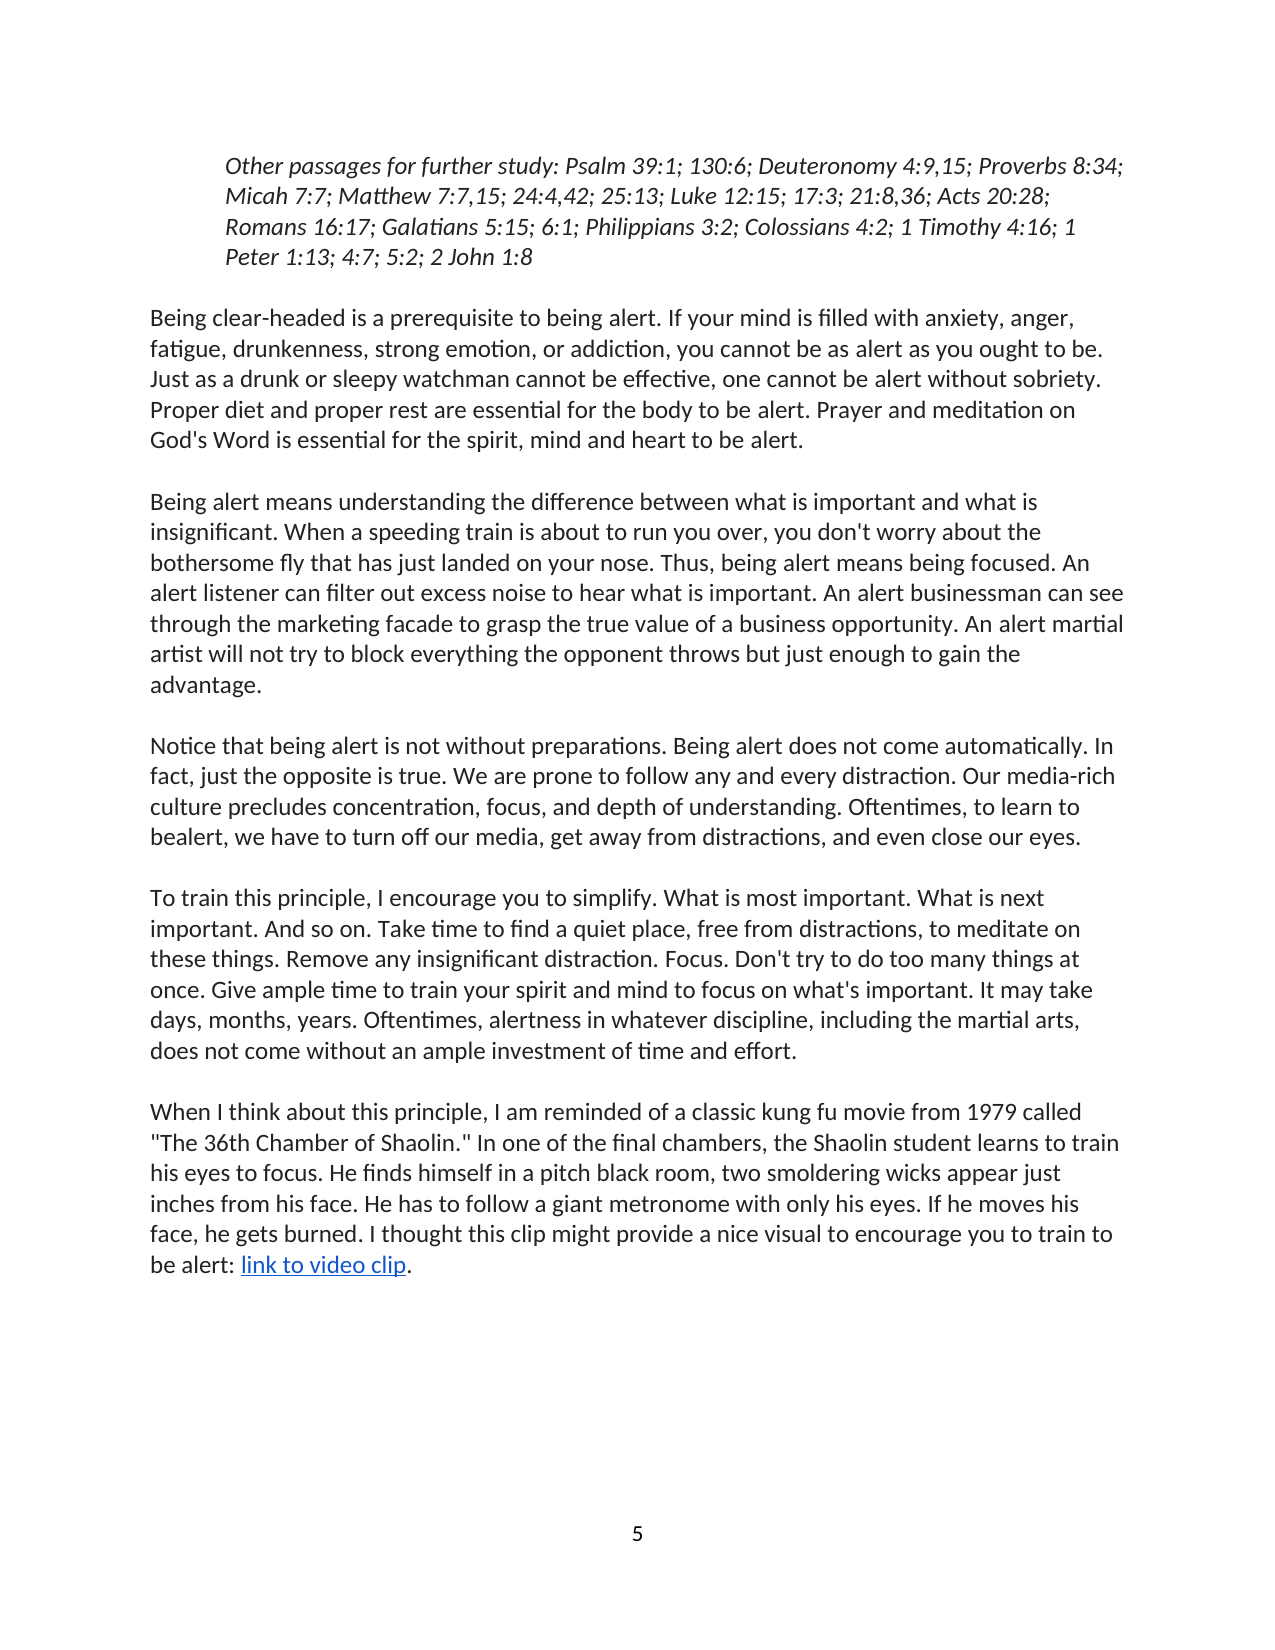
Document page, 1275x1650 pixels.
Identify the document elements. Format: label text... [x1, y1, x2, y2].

text To train this principle, I encourage you to simplify. What is most important. What is next important. And so on. Take time to find a quiet place, free from distractions, to meditate on these things. Remove any insignificant distraction. Focus. Don't try to do too many things at once. Give ample time to train your spirit and mind to focus on what's important. It may take days, months, years. Oftentimes, alertness in whatever discipline, including the martial arts, does not come without an ample investment of time and effort. [150, 882, 1125, 1066]
text When I think about this principle, I am reminded of a classic kung fu movie from 1979 called "The 36th Chamber of Shaolin." In one of the final chambers, the Shaolin student learns to train his eyes to focus. He finds himself in a pitch black room, two smoldering wicks appear just inches from his face. He has to follow a giant metronome with only his eyes. If he moves his face, he gets burned. I thought this clip might provide a nice visual to encourage you to train to be alert: link to video clip. [150, 1096, 1125, 1279]
text Being clear-headed is a prerequisite to being alert. If your mind is filled with anxiety, anger, fatigue, drunkenness, strong emotion, or addiction, you cannot be as alert as you ought to be. Just as a drunk or sleepy watchman cannot be effective, one cannot be alert without sobriety. Proper diet and proper rest are essential for the body to be alert. Prayer and meditation on God's Word is essential for the spirit, mind and heart to be alert. [804, 303, 1125, 455]
text Notice that being alert is not without preparations. Being alert does not come automatically. In fact, just the opposite is true. We are prone to follow any and every distraction. Our media-rich culture precludes concentration, focus, and depth of understanding. Oftentimes, to learn to bealert, we have to turn off our media, get away from distractions, and even close our eyes. [150, 730, 1125, 852]
text Other passages for further study: Psalm 39:1; 130:6; Deuteronomy 4:9,15; Proverbs 8:34; Micah 7:7; Matthew 7:7,15; 24:4,42; 25:13; Luke 12:15; 17:3; 21:8,36; Acts 20:28; Romans 16:17; Galatians 5:15; 6:1; Philippians 3:2; Colossians 4:2; 1 Timothy 4:16; 1 Peter 1:13; 4:7; 5:2; 2 John 1:8 [225, 150, 1125, 272]
text Being alert means understanding the difference between what is important and what is insignificant. When a speeding train is about to run you over, you don't worry about the bothersome fly that has just landed on your nose. Thus, being alert means being focused. An alert listener can filter out excess noise to hear what is important. An alert businessman can see through the marketing facade to grasp the true value of a business opportunity. An alert martial artist will not try to block everything the opponent throws but just enough to gain the advantage. [150, 486, 1125, 699]
